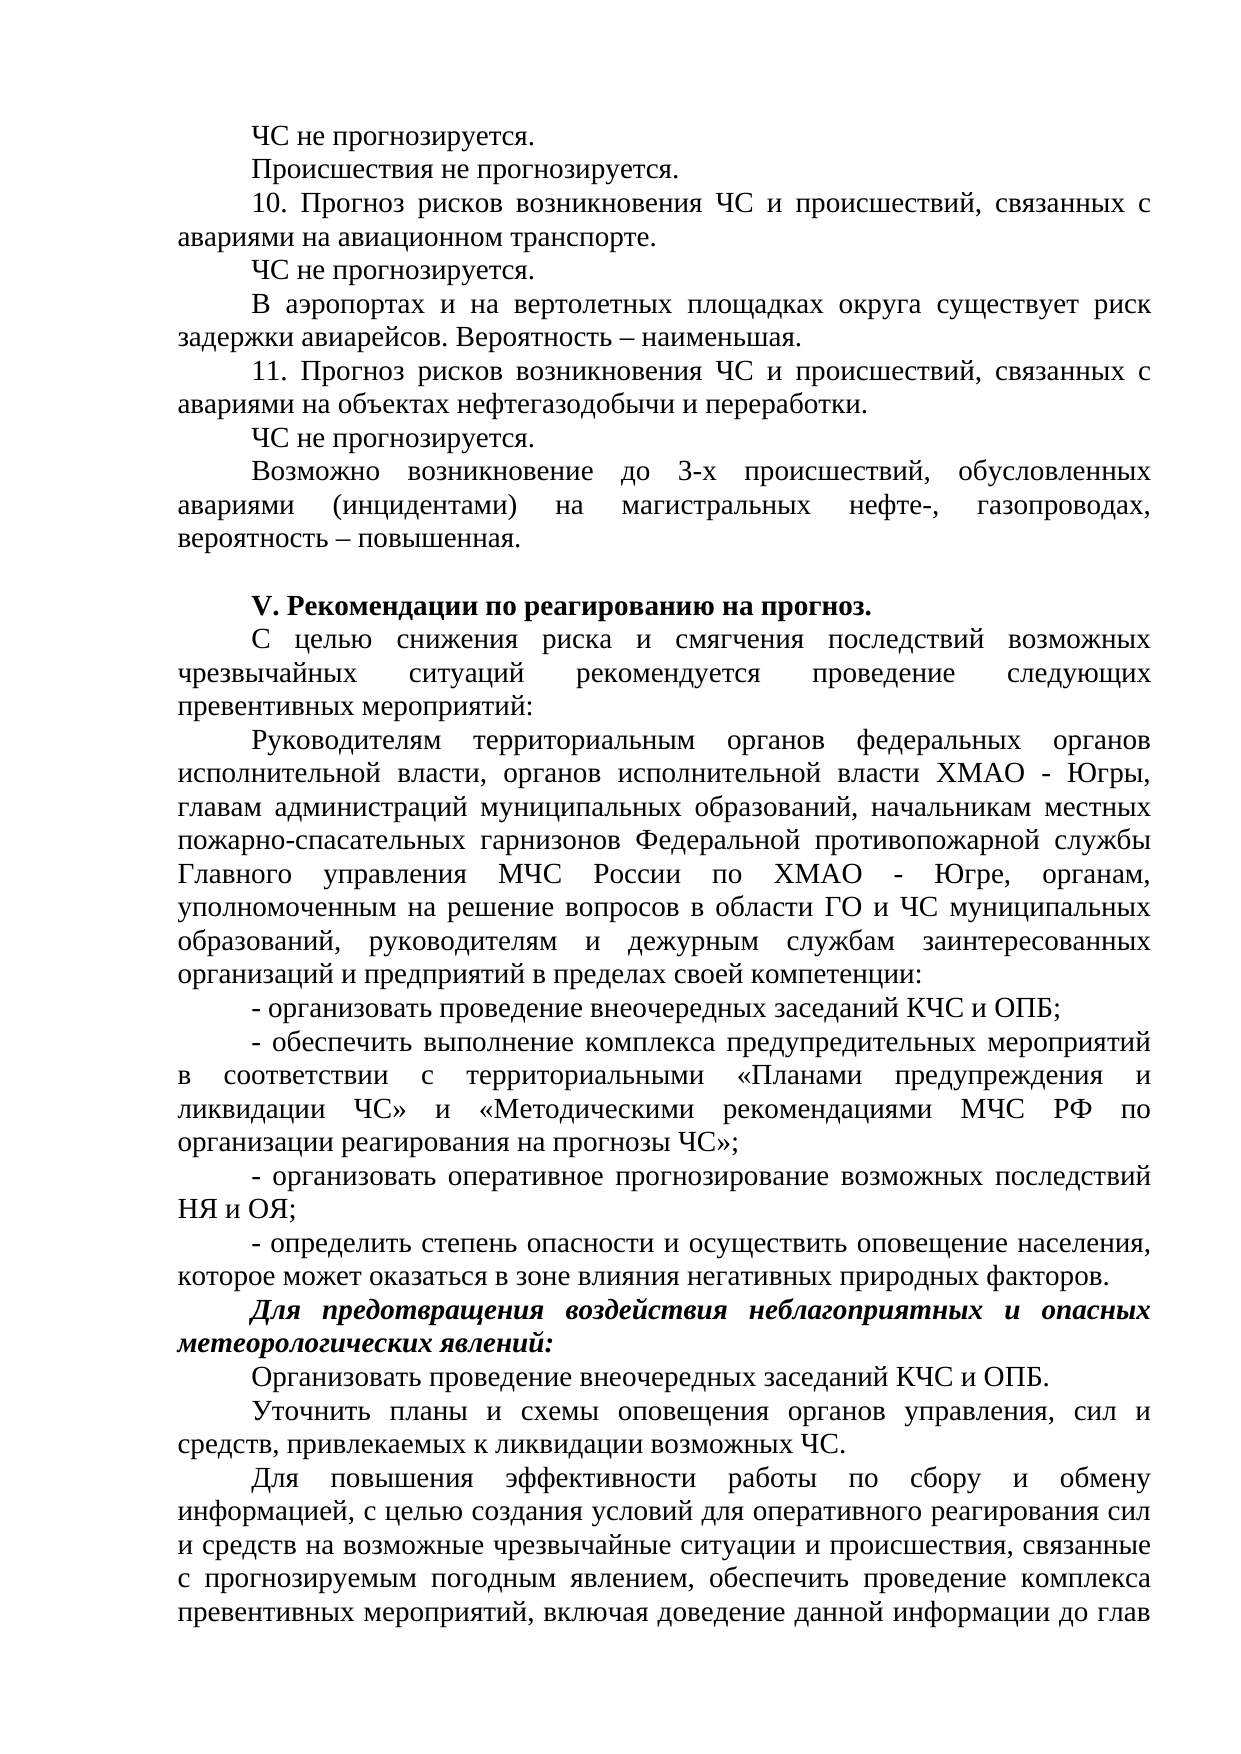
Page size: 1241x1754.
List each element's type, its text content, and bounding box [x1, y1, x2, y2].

text С целью снижения риска и смягчения последствий возможных чрезвычайных ситуаций рекомендуется проведение следующих превентивных мероприятий: [177, 621, 1152, 722]
text 10. Прогноз рисков возникновения ЧС и происшествий, связанных с авариями на авиационном транспорте. [177, 185, 1152, 252]
text ЧС не прогнозируется. [177, 252, 1152, 286]
text Происшествия не прогнозируется. [177, 152, 1152, 185]
text ЧС не прогнозируется. [177, 420, 1152, 453]
text ЧС не прогнозируется. [177, 118, 1152, 152]
list V. Рекомендации по реагированию на прогноз. [177, 588, 1152, 621]
text - организовать оперативное прогнозирование возможных последствий НЯ и ОЯ; [177, 1158, 1152, 1225]
text Организовать проведение внеочередных заседаний КЧС и ОПБ. [177, 1359, 1152, 1393]
text Возможно возникновение до 3-х происшествий, обусловленных авариями (инцидентами) на магистральных нефте-, газопроводах, вероятность – повышенная. [177, 453, 1152, 554]
text В аэропортах и на вертолетных площадках округа существует риск задержки авиарейсов. Вероятность – наименьшая. [177, 286, 1152, 353]
text 11. Прогноз рисков возникновения ЧС и происшествий, связанных с авариями на объектах нефтегазодобычи и переработки. [177, 353, 1152, 420]
text - обеспечить выполнение комплекса предупредительных мероприятий в соответствии с территориальными «Планами предупреждения и ликвидации ЧС» и «Методическими рекомендациями МЧС РФ по организации реагирования на прогнозы ЧС»; [177, 1024, 1152, 1158]
text Руководителям территориальным органов федеральных органов исполнительной власти, органов исполнительной власти ХМАО - Югры, главам администраций муниципальных образований, начальникам местных пожарно-спасательных гарнизонов Федеральной противопожарной службы Главного управления МЧС России по ХМАО - Югре, органам, уполномоченным на решение вопросов в области ГО и ЧС муниципальных образований, руководителям и дежурным службам заинтересованных организаций и предприятий в пределах своей компетенции: [177, 722, 1152, 990]
text Для предотвращения воздействия неблагоприятных и опасных метеорологических явлений: [177, 1292, 1152, 1359]
text - определить степень опасности и осуществить оповещение населения, которое может оказаться в зоне влияния негативных природных факторов. [177, 1225, 1152, 1292]
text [177, 1460, 1152, 1627]
text Уточнить планы и схемы оповещения органов управления, сил и средств, привлекаемых к ликвидации возможных ЧС. [177, 1393, 1152, 1460]
text - организовать проведение внеочередных заседаний КЧС и ОПБ; [177, 990, 1152, 1024]
